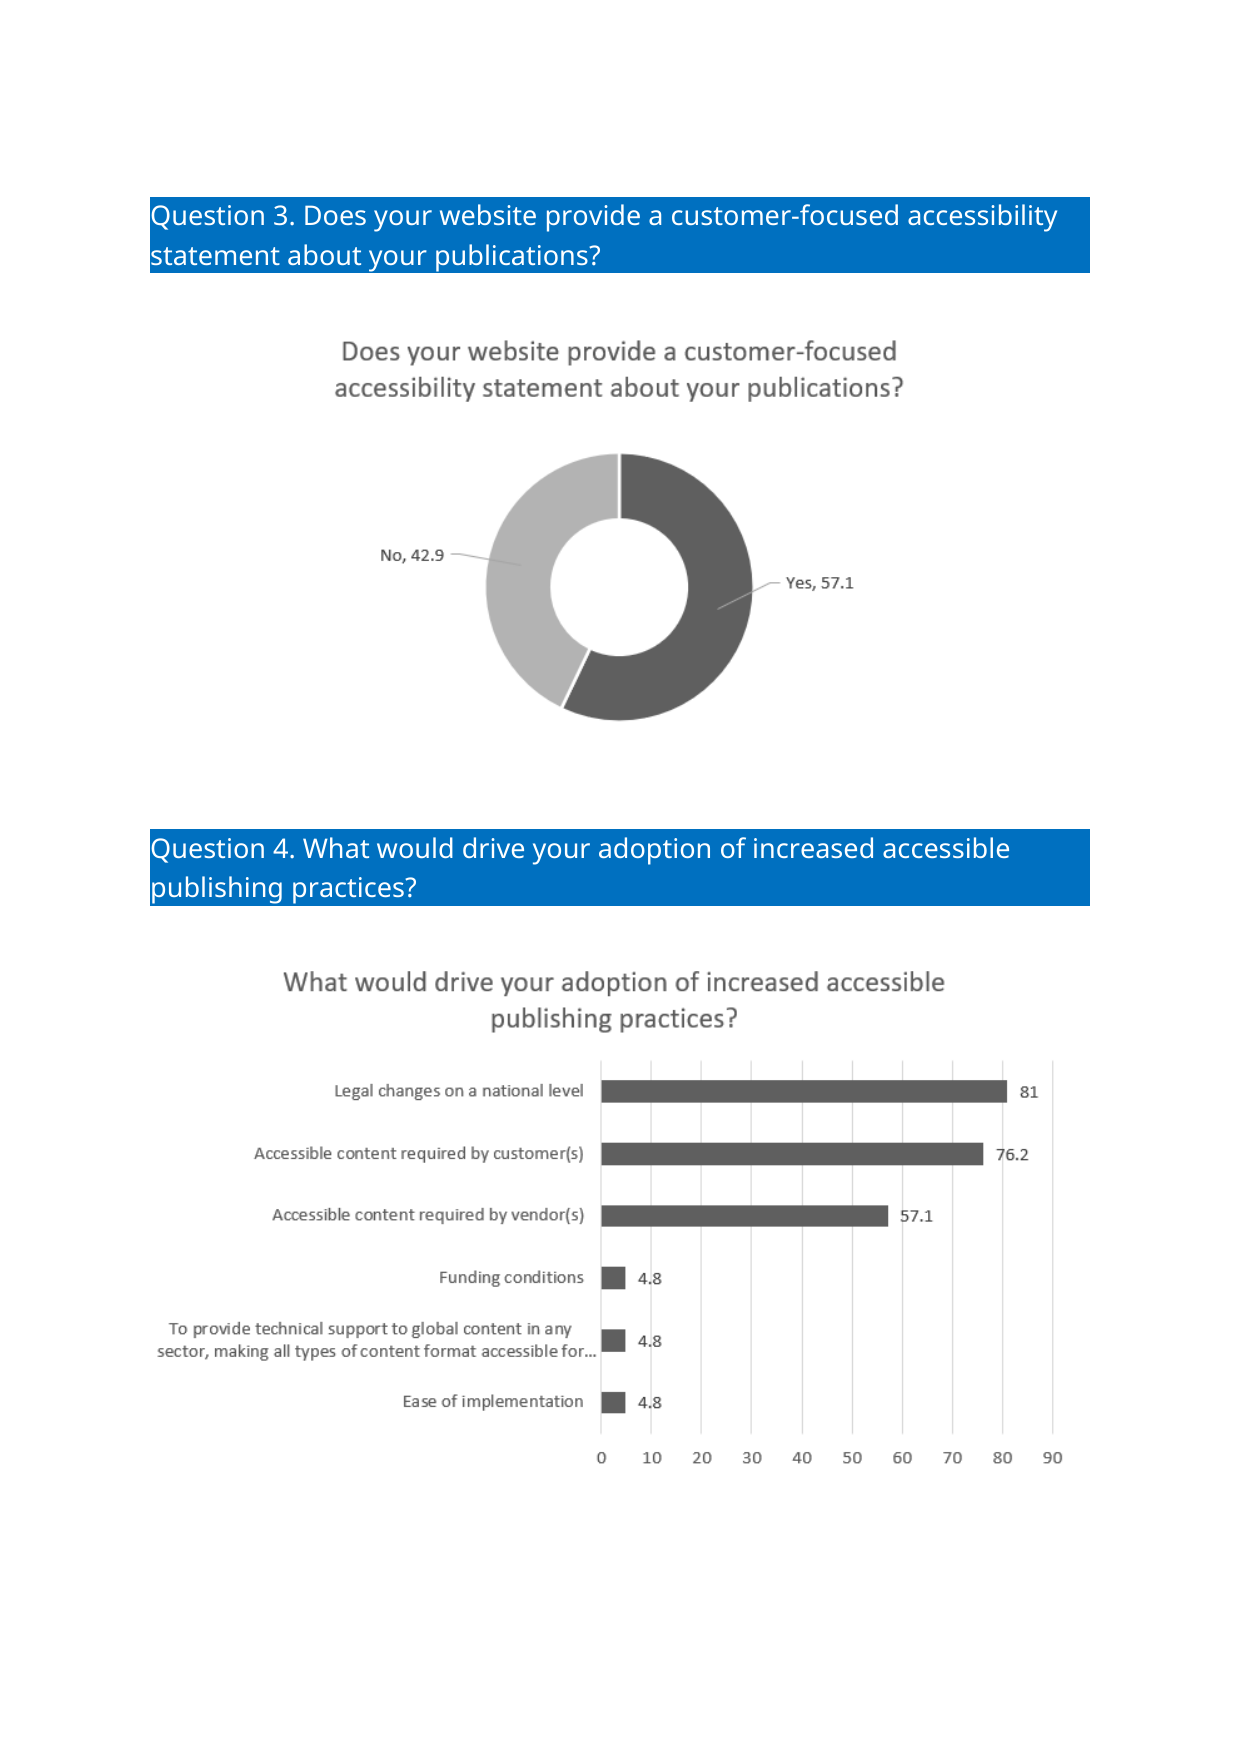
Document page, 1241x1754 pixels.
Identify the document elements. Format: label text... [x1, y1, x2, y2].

picture [250, 323, 990, 764]
picture [150, 955, 1075, 1476]
subtitle Question 3. Does your website provide a customer-focused accessibility statement about your publications? [150, 197, 1090, 273]
subtitle Question 4. What would drive your adoption of increased accessible publishing practices? [150, 829, 1090, 906]
